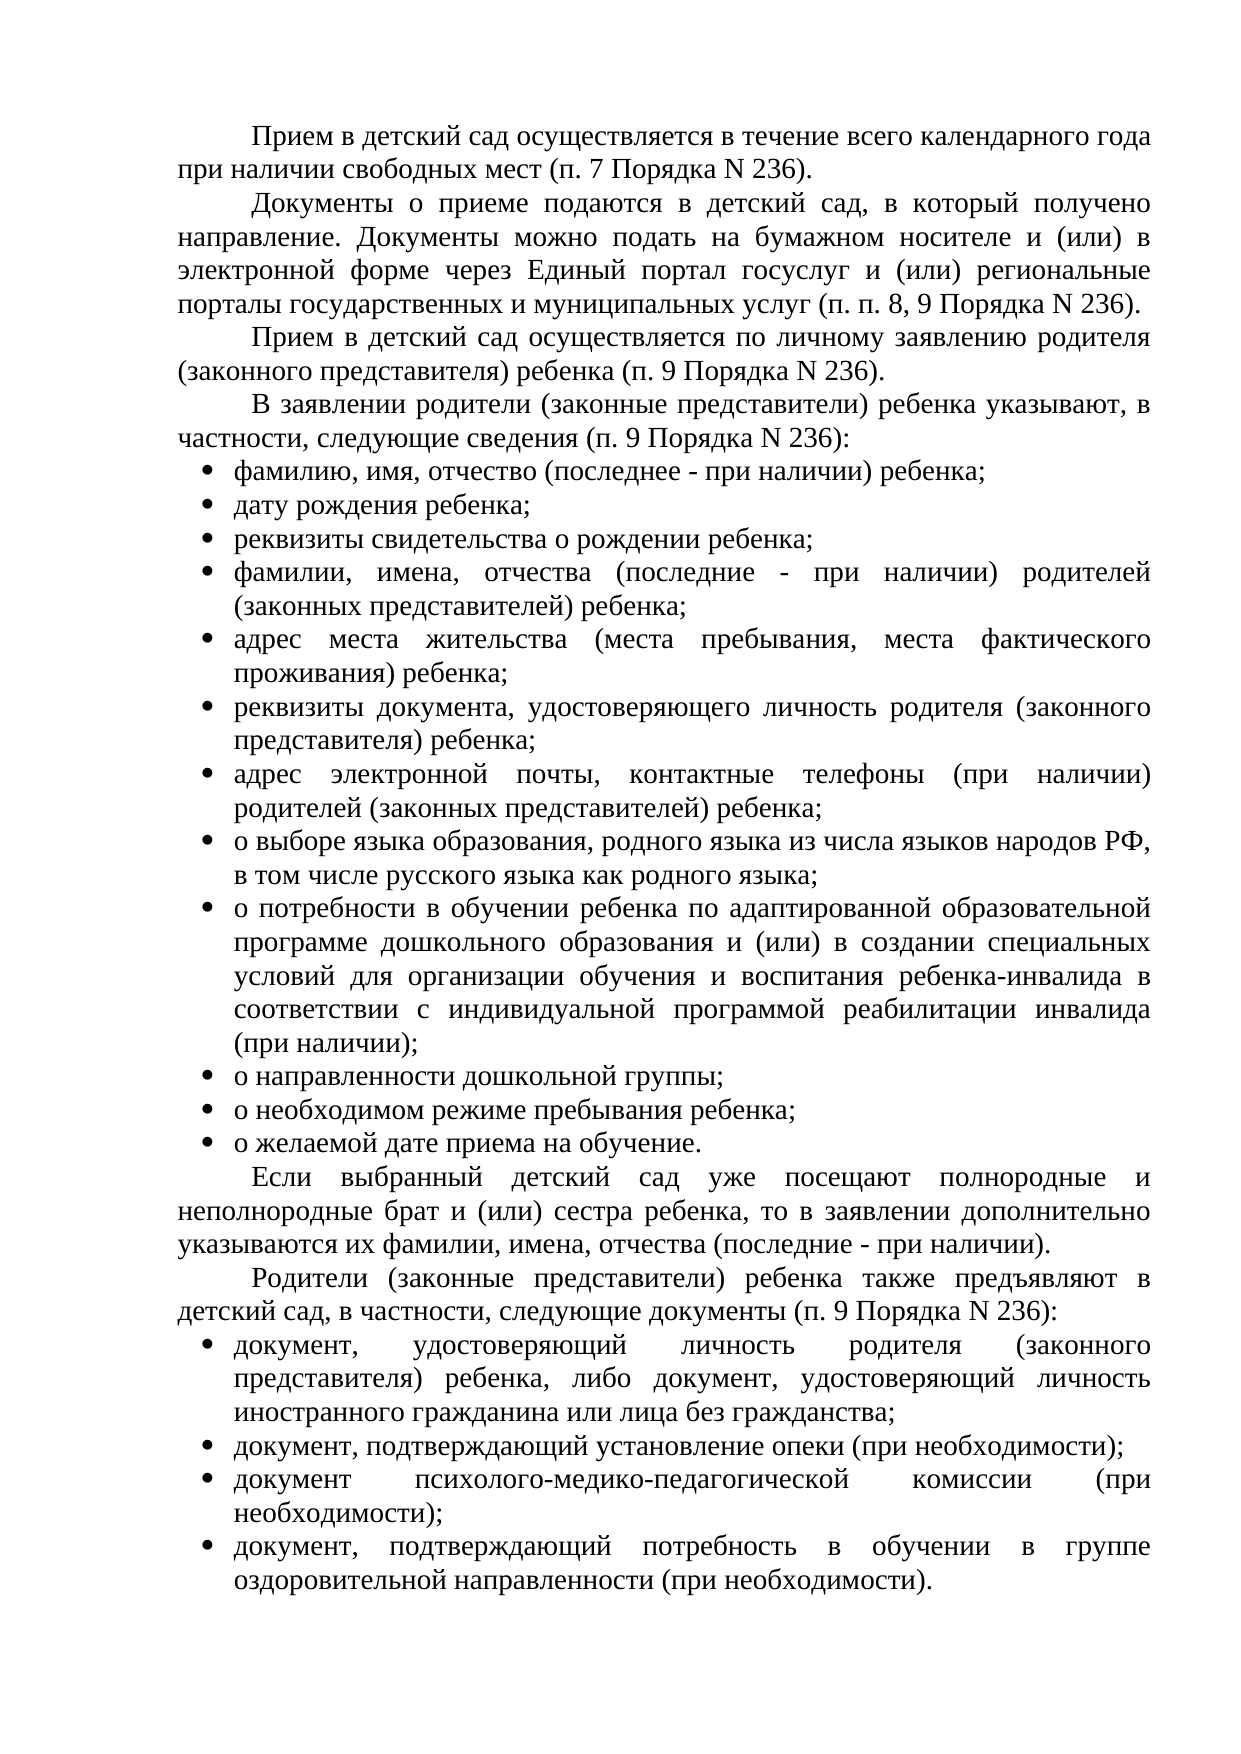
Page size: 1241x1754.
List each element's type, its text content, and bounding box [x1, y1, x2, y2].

text Прием в детский сад осуществляется по личному заявлению родителя (законного представителя) ребенка (п. 9 Порядка N 236). [177, 319, 1152, 386]
list о желаемой дате приема на обучение. [202, 1126, 1152, 1159]
list фамилии, имена, отчества (последние - при наличии) родителей (законных представителей) ребенка; [202, 554, 1152, 622]
list адрес места жительства (места пребывания, места фактического проживания) ребенка; [202, 622, 1152, 689]
list документ, удостоверяющий личность родителя (законного представителя) ребенка, либо документ, удостоверяющий личность иностранного гражданина или лица без гражданства; [202, 1327, 1152, 1428]
list о выборе языка образования, родного языка из числа языков народов РФ, в том числе русского языка как родного языка; [202, 823, 1152, 890]
list документ психолого-медико-педагогической комиссии (при необходимости); [202, 1461, 1152, 1528]
list о потребности в обучении ребенка по адаптированной образовательной программе дошкольного образования и (или) в создании специальных условий для организации обучения и воспитания ребенка-инвалида в соответствии с индивидуальной программой реабилитации инвалида (при наличии); [202, 890, 1152, 1058]
text В заявлении родители (законные представители) ребенка указывают, в частности, следующие сведения (п. 9 Порядка N 236): [177, 386, 1152, 453]
text Прием в детский сад осуществляется в течение всего календарного года при наличии свободных мест (п. 7 Порядка N 236). [177, 118, 1152, 185]
text Если выбранный детский сад уже посещают полнородные и неполнородные брат и (или) сестра ребенка, то в заявлении дополнительно указываются их фамилии, имена, отчества (последние - при наличии). [177, 1159, 1152, 1260]
list документ, подтверждающий потребность в обучении в группе оздоровительной направленности (при необходимости). [202, 1528, 1152, 1596]
list о необходимом режиме пребывания ребенка; [202, 1092, 1152, 1126]
list документ, подтверждающий установление опеки (при необходимости); [202, 1428, 1152, 1461]
list реквизиты документа, удостоверяющего личность родителя (законного представителя) ребенка; [202, 689, 1152, 756]
list фамилию, имя, отчество (последнее - при наличии) ребенка; [202, 453, 1152, 487]
text Документы о приеме подаются в детский сад, в который получено направление. Документы можно подать на бумажном носителе и (или) в электронной форме через Единый портал госуслуг и (или) региональные порталы государственных и муниципальных услуг (п. п. 8, 9 Порядка N 236). [177, 185, 1152, 319]
text Родители (законные представители) ребенка также предъявляют в детский сад, в частности, следующие документы (п. 9 Порядка N 236): [177, 1260, 1152, 1327]
list дату рождения ребенка; [202, 487, 1152, 521]
list адрес электронной почты, контактные телефоны (при наличии) родителей (законных представителей) ребенка; [202, 756, 1152, 823]
list реквизиты свидетельства о рождении ребенка; [202, 521, 1152, 554]
list о направленности дошкольной группы; [202, 1058, 1152, 1092]
